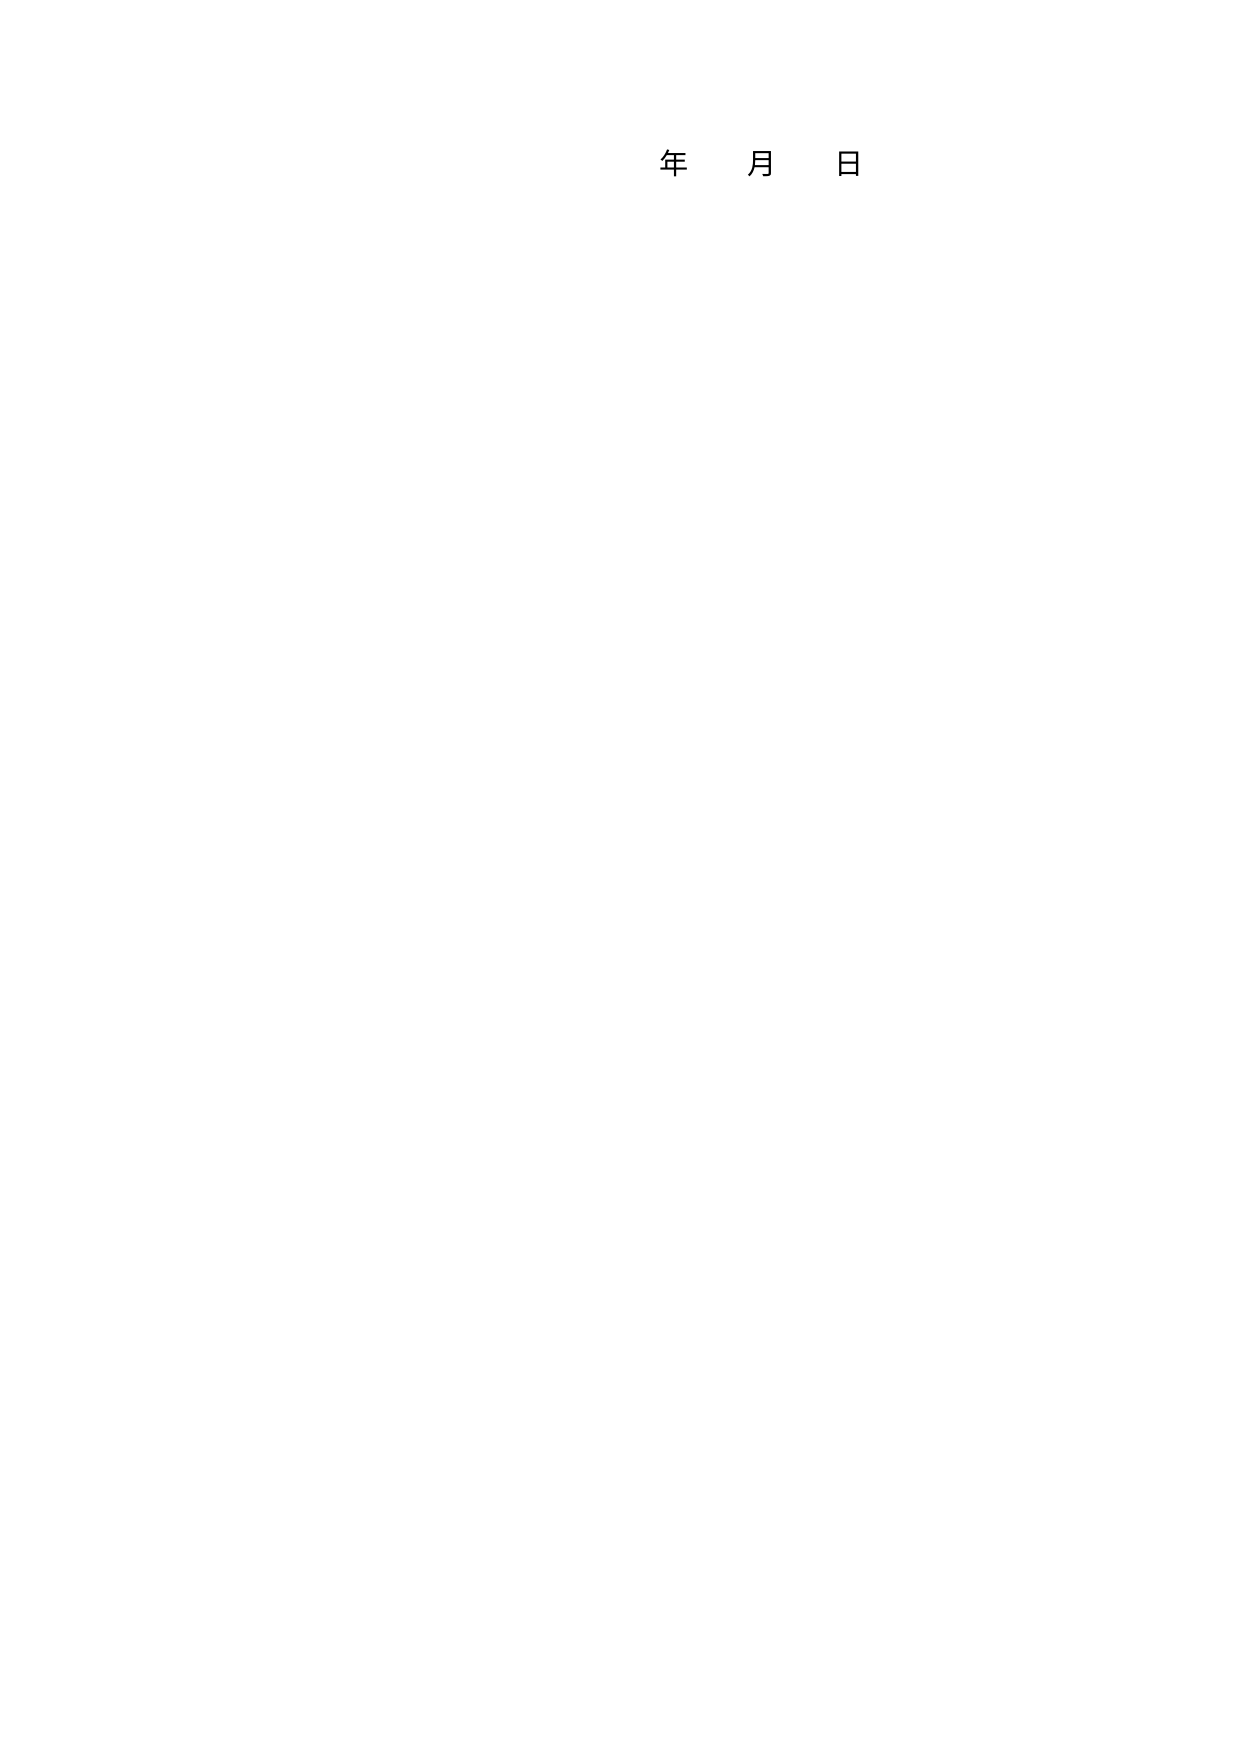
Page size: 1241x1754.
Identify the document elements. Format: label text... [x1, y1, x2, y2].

text 年 月 日 [118, 129, 1122, 194]
